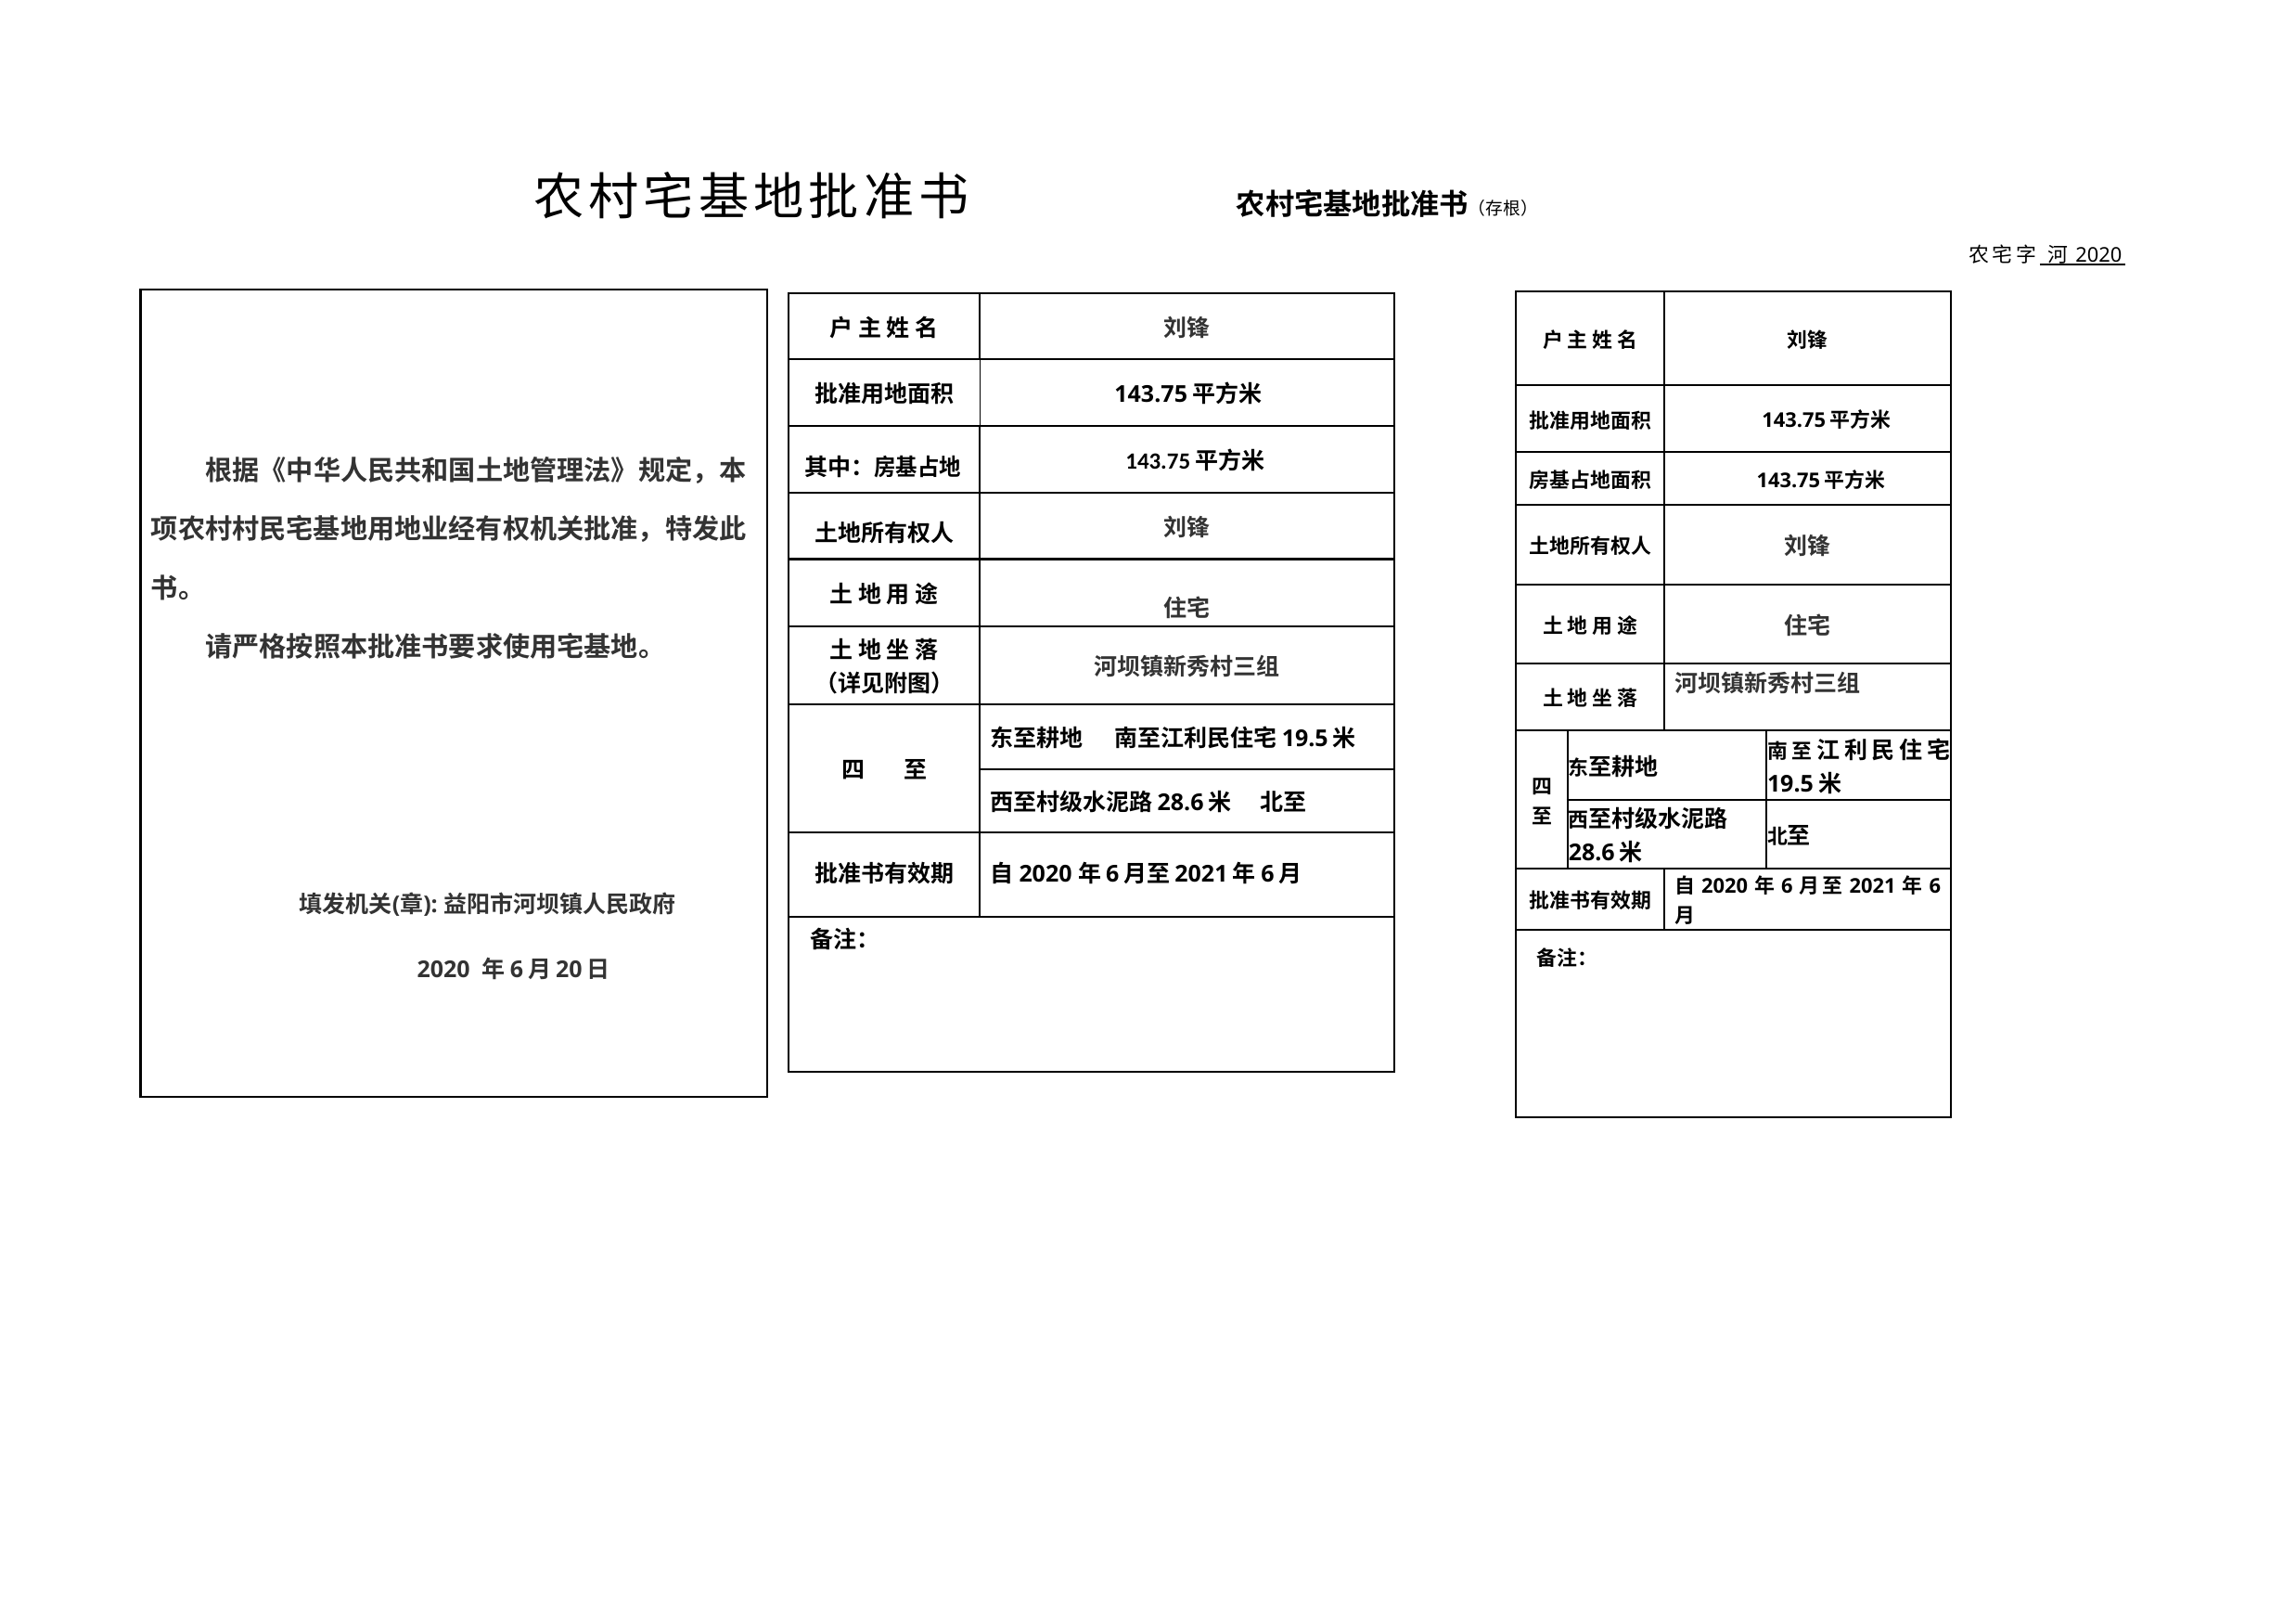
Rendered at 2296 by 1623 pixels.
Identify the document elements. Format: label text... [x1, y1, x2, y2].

table_header 刘锋 [981, 294, 1393, 358]
text 农村宅基地批准书 农村宅基地批准书（存根） [173, 148, 2122, 238]
table_cell 土 地 用 途 [1517, 586, 1663, 663]
table_header 户 主 姓 名 [789, 294, 979, 358]
table_cell 土地所有权人 [1517, 506, 1663, 584]
table_cell 西至村级水泥路28.6米 北至 [981, 770, 1393, 831]
table_cell 住宅 [981, 560, 1393, 625]
table_cell 143.75平方米 [1665, 386, 1950, 451]
table_cell 土 地 用 途 [789, 560, 979, 625]
table_header 刘锋 [1665, 292, 1950, 384]
text 农宅字 河2020第006号 农宅字 河2020第006号 [173, 238, 2122, 268]
table_cell 143.75平方米 [981, 360, 1393, 425]
table_cell 四至 [1517, 731, 1567, 868]
table_cell 北至 [1767, 801, 1950, 868]
table_cell 批准用地面积 [1517, 386, 1663, 451]
table_header 根据《中华人民共和国土地管理法》规定，本项农村村民宅基地用地业经有权机关批准，特发此书。 请严格按照本批准书要求使用宅基地。 填发机关(章): 益阳市河坝镇人民政府 2020 年6月20日 [142, 290, 766, 1096]
table_cell 143.75平方米 [981, 427, 1393, 492]
table_cell 土 地 坐 落 （详见附图） [789, 627, 979, 703]
table_cell 批准用地面积 [789, 360, 980, 425]
table_cell 其中：房基占地 [789, 427, 979, 492]
table_cell 四 至 [789, 705, 979, 831]
table_header 户 主 姓 名 [1517, 292, 1663, 384]
table_cell 房基占地面积 [1517, 453, 1663, 504]
table_cell 备注： [789, 918, 1393, 1071]
table_cell 刘锋 [1665, 506, 1950, 584]
table_cell 南至江利民住宅19.5米 [1767, 731, 1950, 799]
table_cell 土 地 坐 落 [1517, 664, 1663, 729]
table_cell 143.75平方米 [1665, 453, 1950, 504]
table_cell 东至耕地 [1569, 731, 1765, 799]
table_cell 自 2020 年6月至2021年 6月 [981, 833, 1393, 916]
table_cell 东至耕地 南至江利民住宅19.5米 [981, 705, 1393, 767]
table_cell 刘锋 [981, 494, 1393, 558]
table_cell 河坝镇新秀村三组 [981, 627, 1393, 703]
table_cell 批准书有效期 [1517, 869, 1663, 929]
table_cell 西至村级水泥路28.6米 [1569, 801, 1765, 868]
table_cell 自2020年6月至2021年6月 [1665, 869, 1950, 929]
table_cell 河坝镇新秀村三组 [1665, 664, 1950, 729]
table_cell 土地所有权人 [789, 494, 979, 558]
table_cell 住宅 [1665, 586, 1950, 663]
table_cell 批准书有效期 [789, 833, 979, 916]
table_cell 备注： [1517, 931, 1950, 1116]
